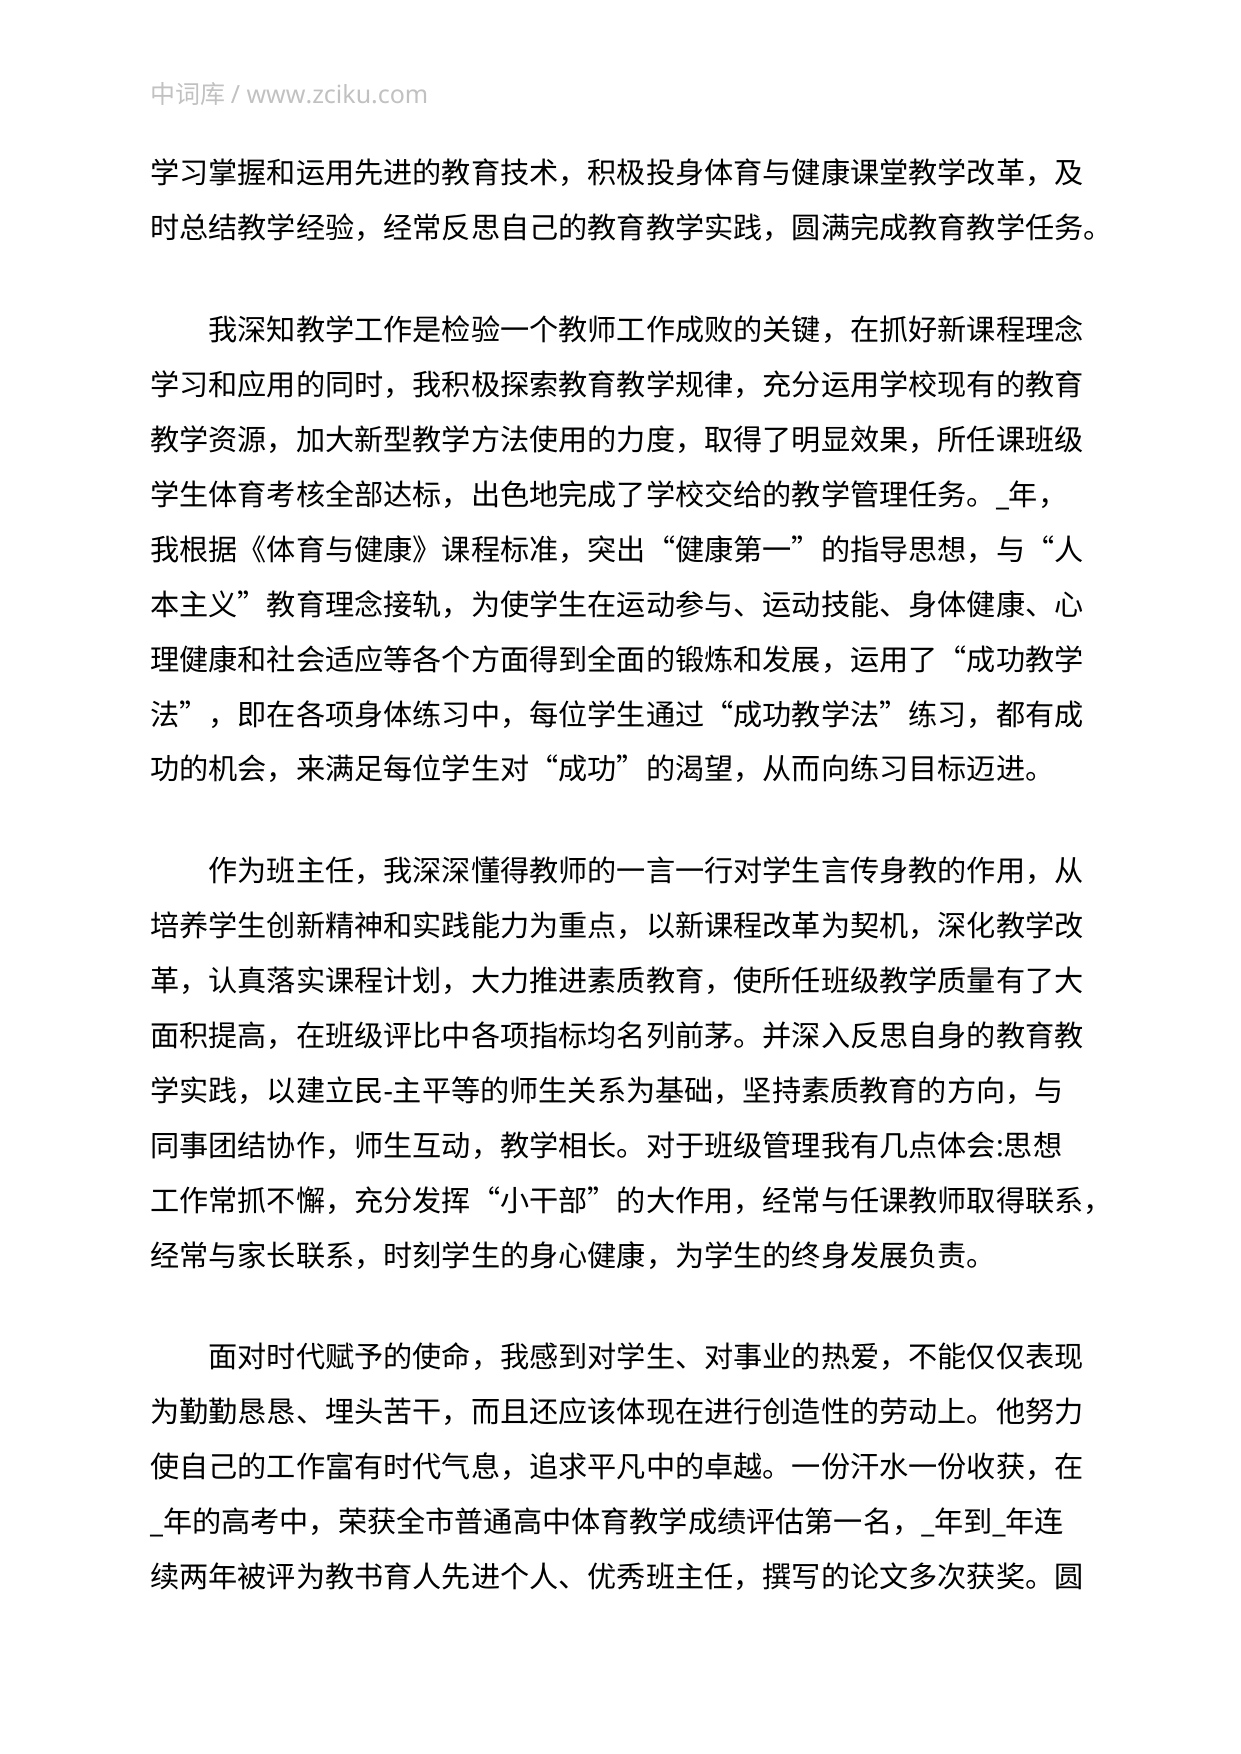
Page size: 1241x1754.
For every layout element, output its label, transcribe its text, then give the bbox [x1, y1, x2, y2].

text 我深知教学工作是检验一个教师工作成败的关键，在抓好新课程理念学习和应用的同时，我积极探索教育教学规律，充分运用学校现有的教育教学资源，加大新型教学方法使用的力度，取得了明显效果，所任课班级学生体育考核全部达标，出色地完成了学校交给的教学管理任务。_年，我根据《体育与健康》课程标准，突出“健康第一”的指导思想，与“人本主义”教育理念接轨，为使学生在运动参与、运动技能、身体健康、心理健康和社会适应等各个方面得到全面的锻炼和发展，运用了“成功教学法”，即在各项身体练习中，每位学生通过“成功教学法”练习，都有成功的机会，来满足每位学生对“成功”的渴望，从而向练习目标迈进。 [150, 307, 1090, 788]
text 作为班主任，我深深懂得教师的一言一行对学生言传身教的作用，从培养学生创新精神和实践能力为重点，以新课程改革为契机，深化教学改革，认真落实课程计划，大力推进素质教育，使所任班级教学质量有了大面积提高，在班级评比中各项指标均名列前茅。并深入反思自身的教育教学实践，以建立民-主平等的师生关系为基础，坚持素质教育的方向，与同事团结协作，师生互动，教学相长。对于班级管理我有几点体会:思想工作常抓不懈，充分发挥“小干部”的大作用，经常与任课教师取得联系，经常与家长联系，时刻学生的身心健康，为学生的终身发展负责。 [150, 848, 1090, 1274]
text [150, 1334, 1090, 1596]
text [150, 150, 1090, 247]
